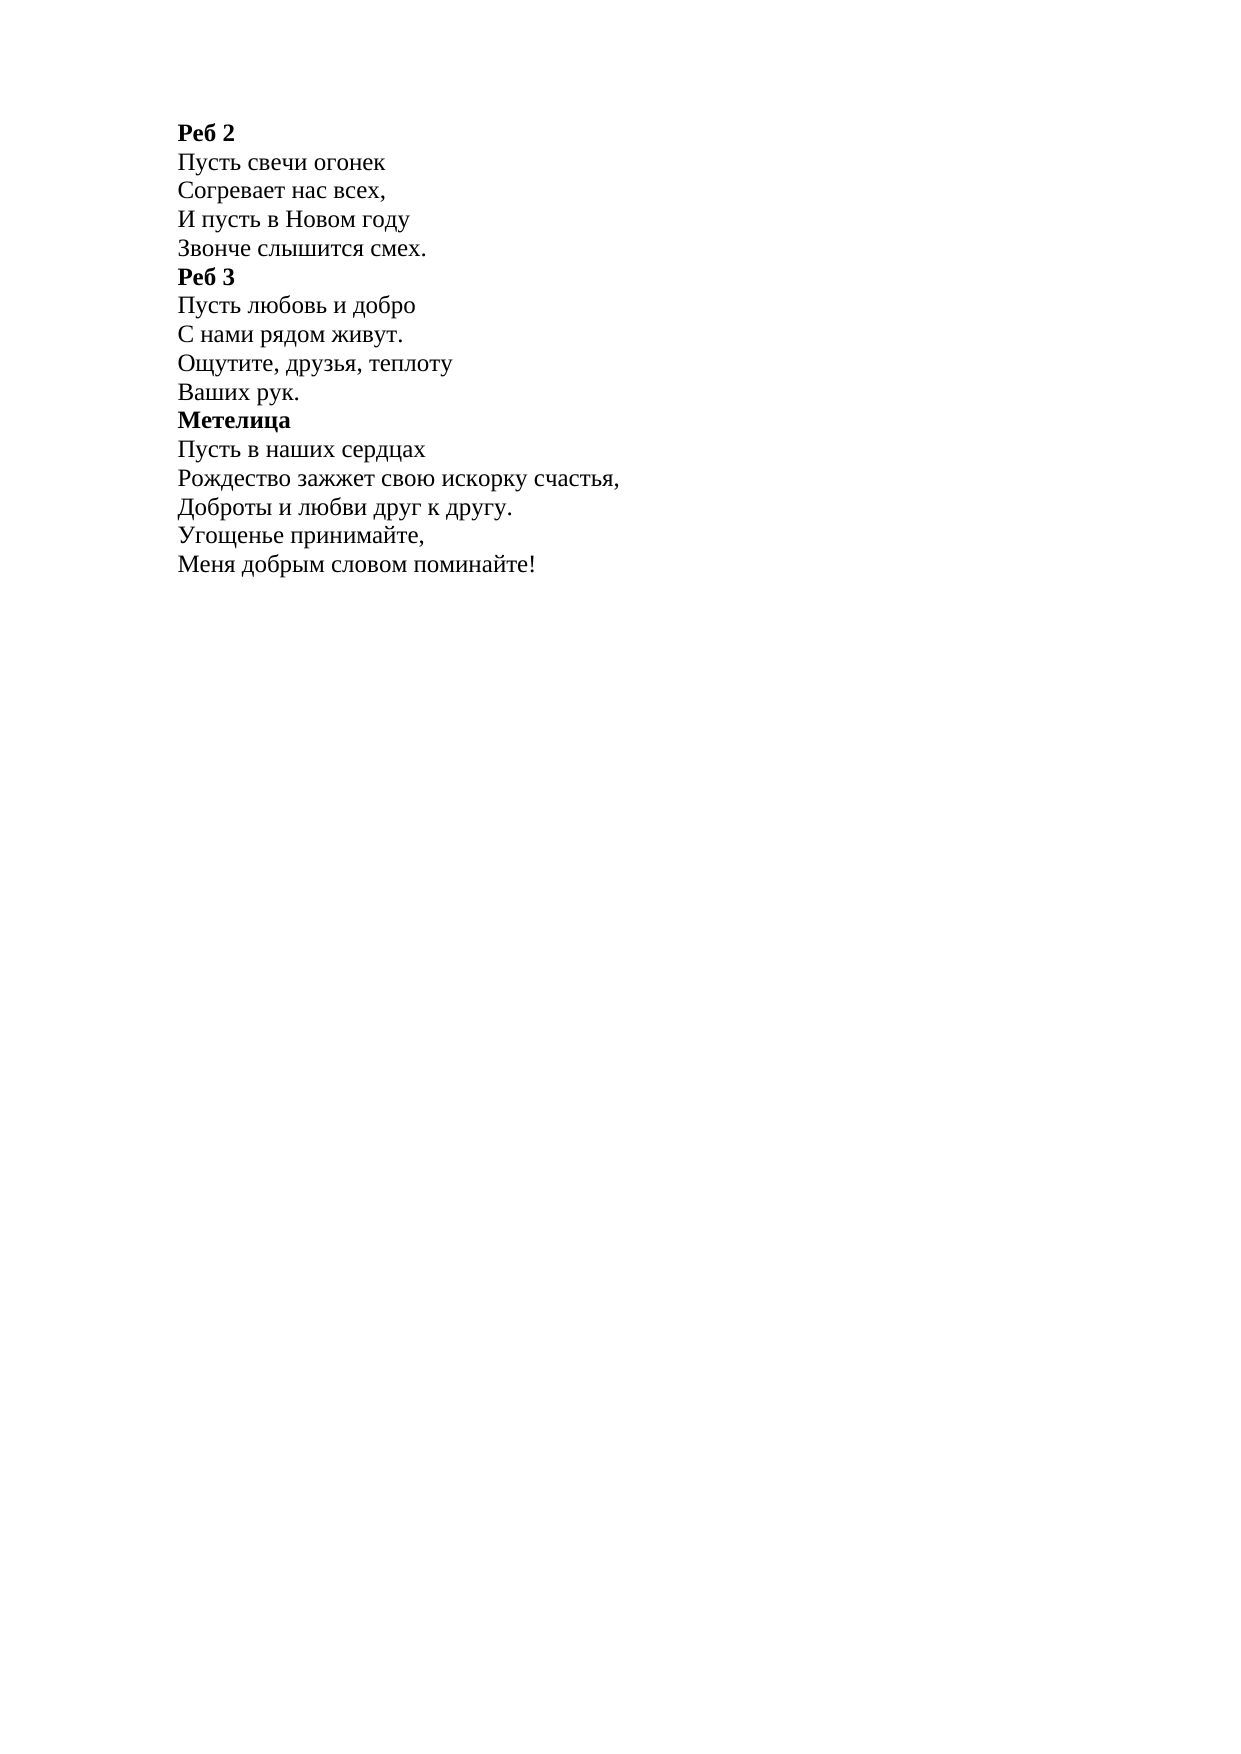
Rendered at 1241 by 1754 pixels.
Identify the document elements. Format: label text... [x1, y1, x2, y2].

text С нами рядом живут. [177, 319, 1152, 348]
text Угощенье принимайте, [177, 521, 1152, 549]
text Согревает нас всех, [177, 176, 1152, 204]
text Реб 3 [177, 262, 1152, 291]
text Доброты и любви друг к другу. [177, 492, 1152, 521]
text Пусть свечи огонек [177, 147, 1152, 176]
text Реб 2 [177, 118, 1152, 147]
text Пусть в наших сердцах [177, 434, 1152, 463]
text Рождество зажжет свою искорку счастья, [177, 463, 1152, 492]
text Звонче слышится смех. [177, 233, 1152, 262]
text Ваших рук. [177, 377, 1152, 406]
text Меня добрым словом поминайте! [177, 549, 1152, 578]
text Метелица [177, 406, 1152, 434]
text И пусть в Новом году [177, 204, 1152, 233]
text Пусть любовь и добро [177, 291, 1152, 319]
text Ощутите, друзья, теплоту [177, 348, 1152, 377]
